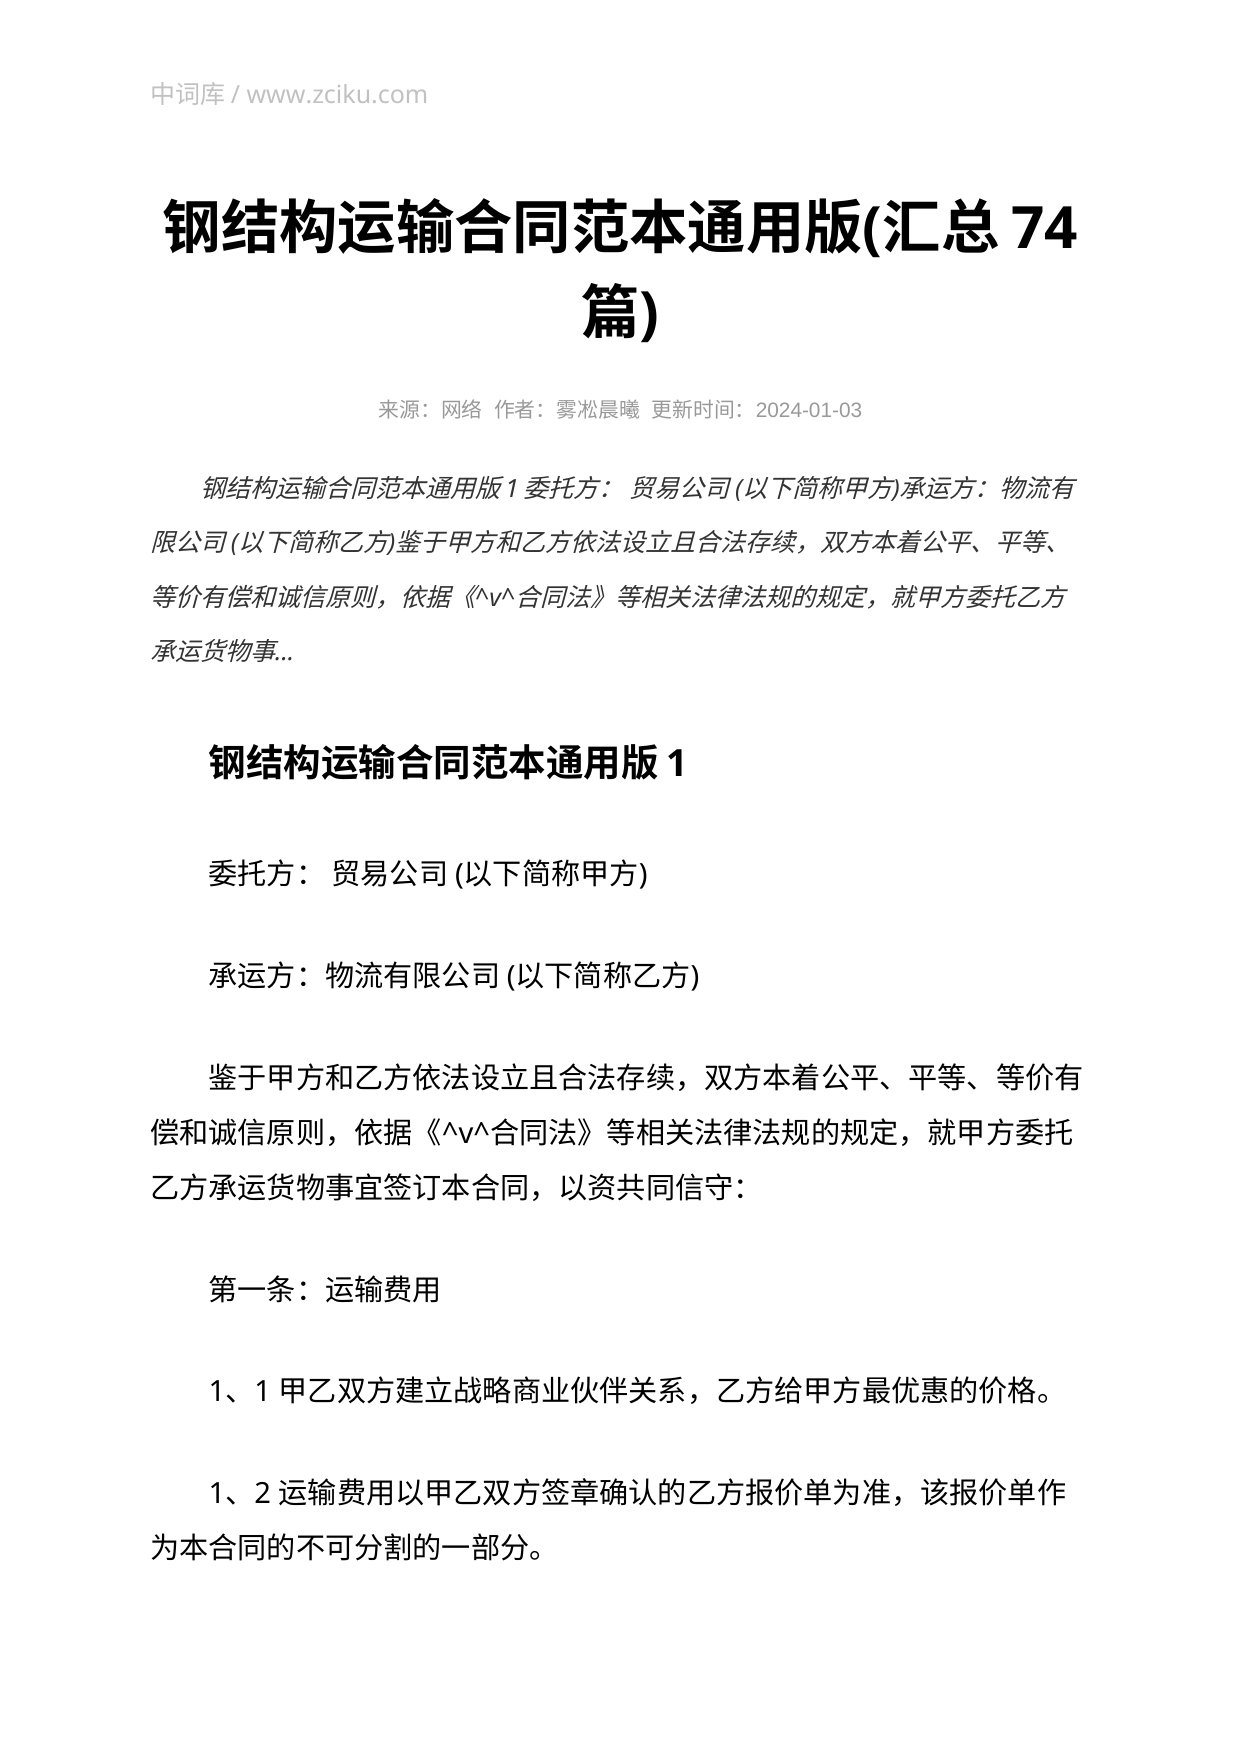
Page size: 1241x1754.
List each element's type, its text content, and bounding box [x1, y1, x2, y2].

text 鉴于甲方和乙方依法设立且合法存续，双方本着公平、平等、等价有偿和诚信原则，依据《^v^合同法》等相关法律法规的规定，就甲方委托乙方承运货物事宜签订本合同，以资共同信守： [150, 1054, 1090, 1207]
text 1、1 甲乙双方建立战略商业伙伴关系，乙方给甲方最优惠的价格。 [150, 1368, 1090, 1410]
text 第一条：运输费用 [150, 1266, 1090, 1308]
subtitle 钢结构运输合同范本通用版(汇总74篇) [150, 181, 1090, 351]
text 承运方：物流有限公司 (以下简称乙方) [150, 952, 1090, 995]
text 钢结构运输合同范本通用版1 [150, 733, 1090, 787]
text 1、2 运输费用以甲乙双方签章确认的乙方报价单为准，该报价单作为本合同的不可分割的一部分。 [150, 1470, 1090, 1567]
text 委托方： 贸易公司 (以下简称甲方) [150, 851, 1090, 893]
text 来源：网络 作者：雾凇晨曦 更新时间：2024-01-03 [150, 398, 1090, 422]
text 钢结构运输合同范本通用版1委托方： 贸易公司 (以下简称甲方)承运方：物流有限公司 (以下简称乙方)鉴于甲方和乙方依法设立且合法存续，双方本着公平、平等、等价有偿和诚信原则，依据《^v^合同法》等相关法律法规的规定，就甲方委托乙方承运货物事... [150, 468, 1090, 668]
